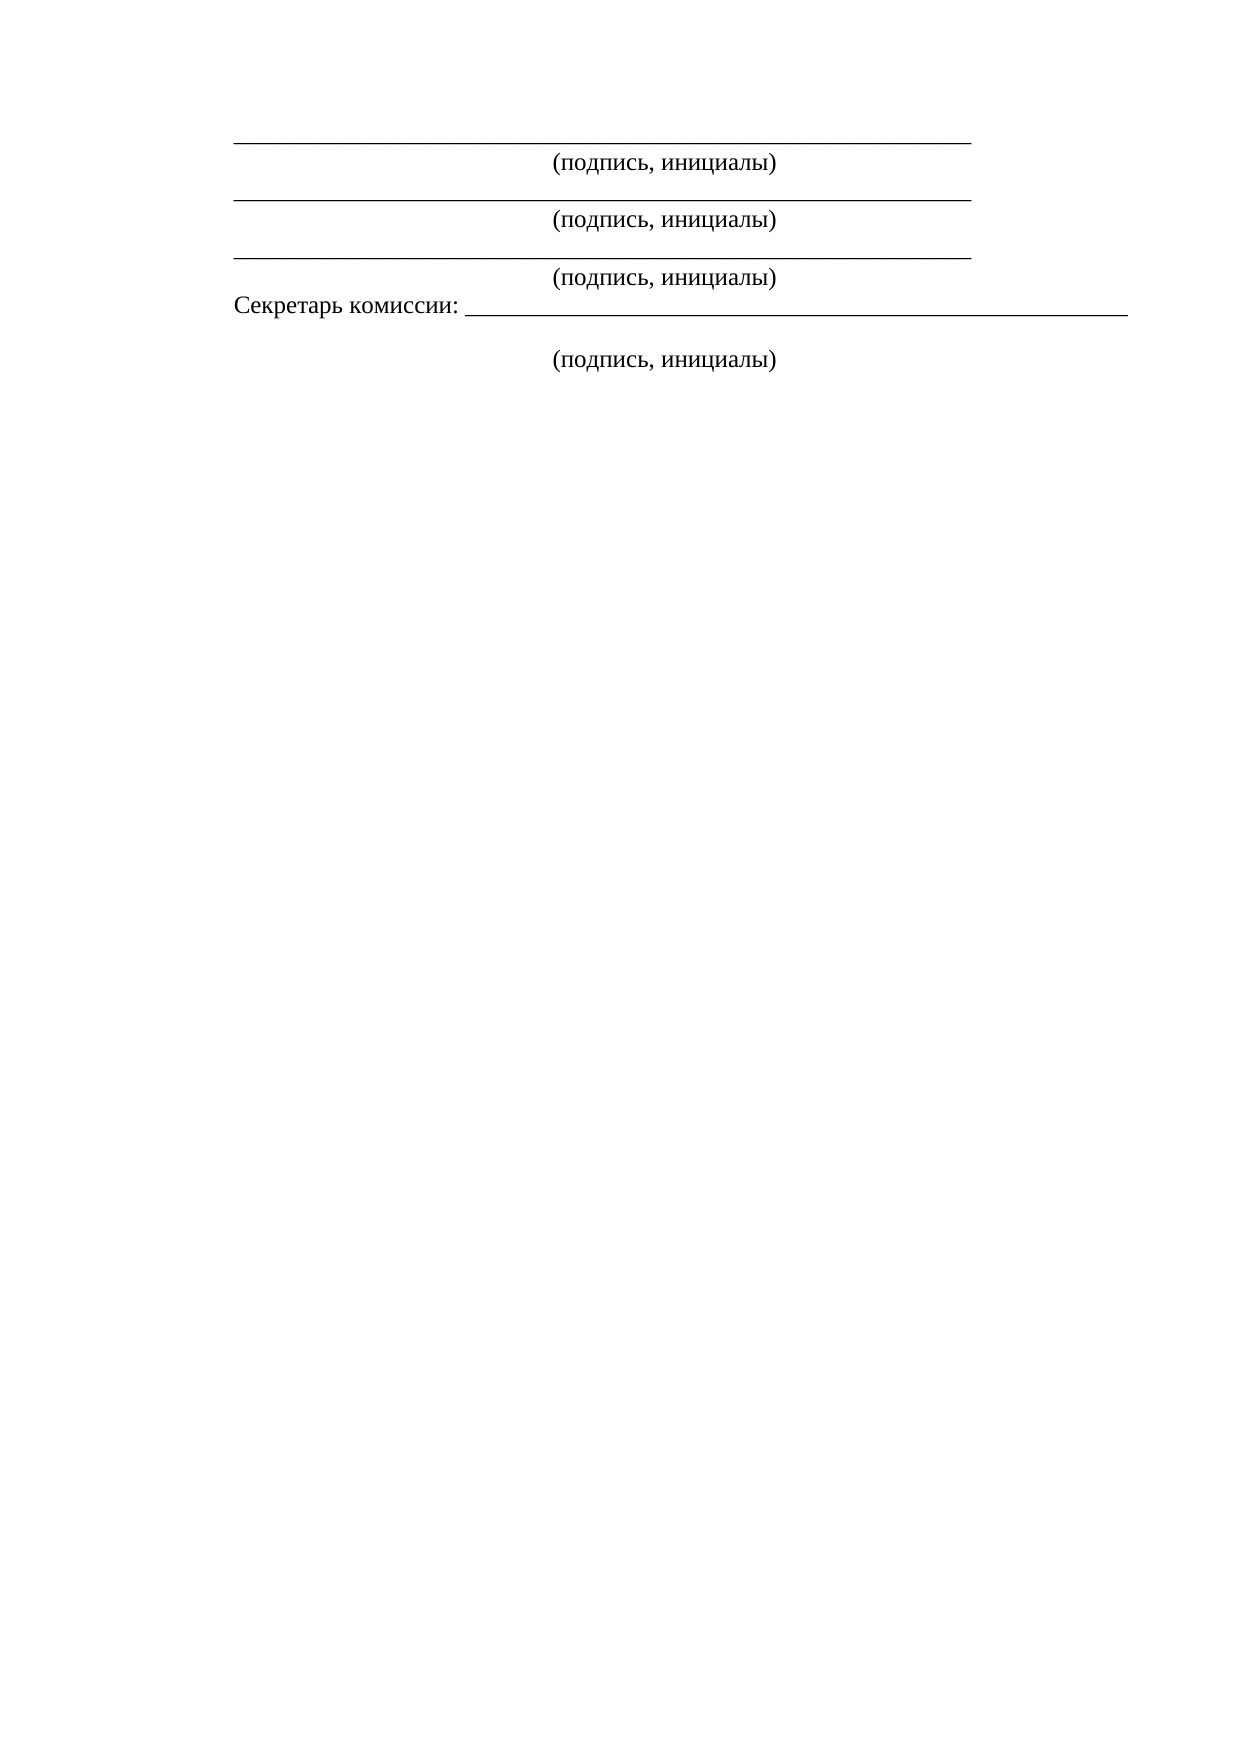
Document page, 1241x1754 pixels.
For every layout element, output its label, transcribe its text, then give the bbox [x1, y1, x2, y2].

text (подпись, инициалы) [177, 204, 1152, 233]
text (подпись, инициалы) [177, 262, 1152, 291]
text Секретарь комиссии: _____________________________________________________ [177, 291, 1152, 319]
text ___________________________________________________________ [177, 233, 1152, 262]
text (подпись, инициалы) [177, 147, 1152, 176]
text ___________________________________________________________ [177, 118, 1152, 147]
text ___________________________________________________________ [177, 176, 1152, 204]
text (подпись, инициалы) [177, 344, 1152, 373]
